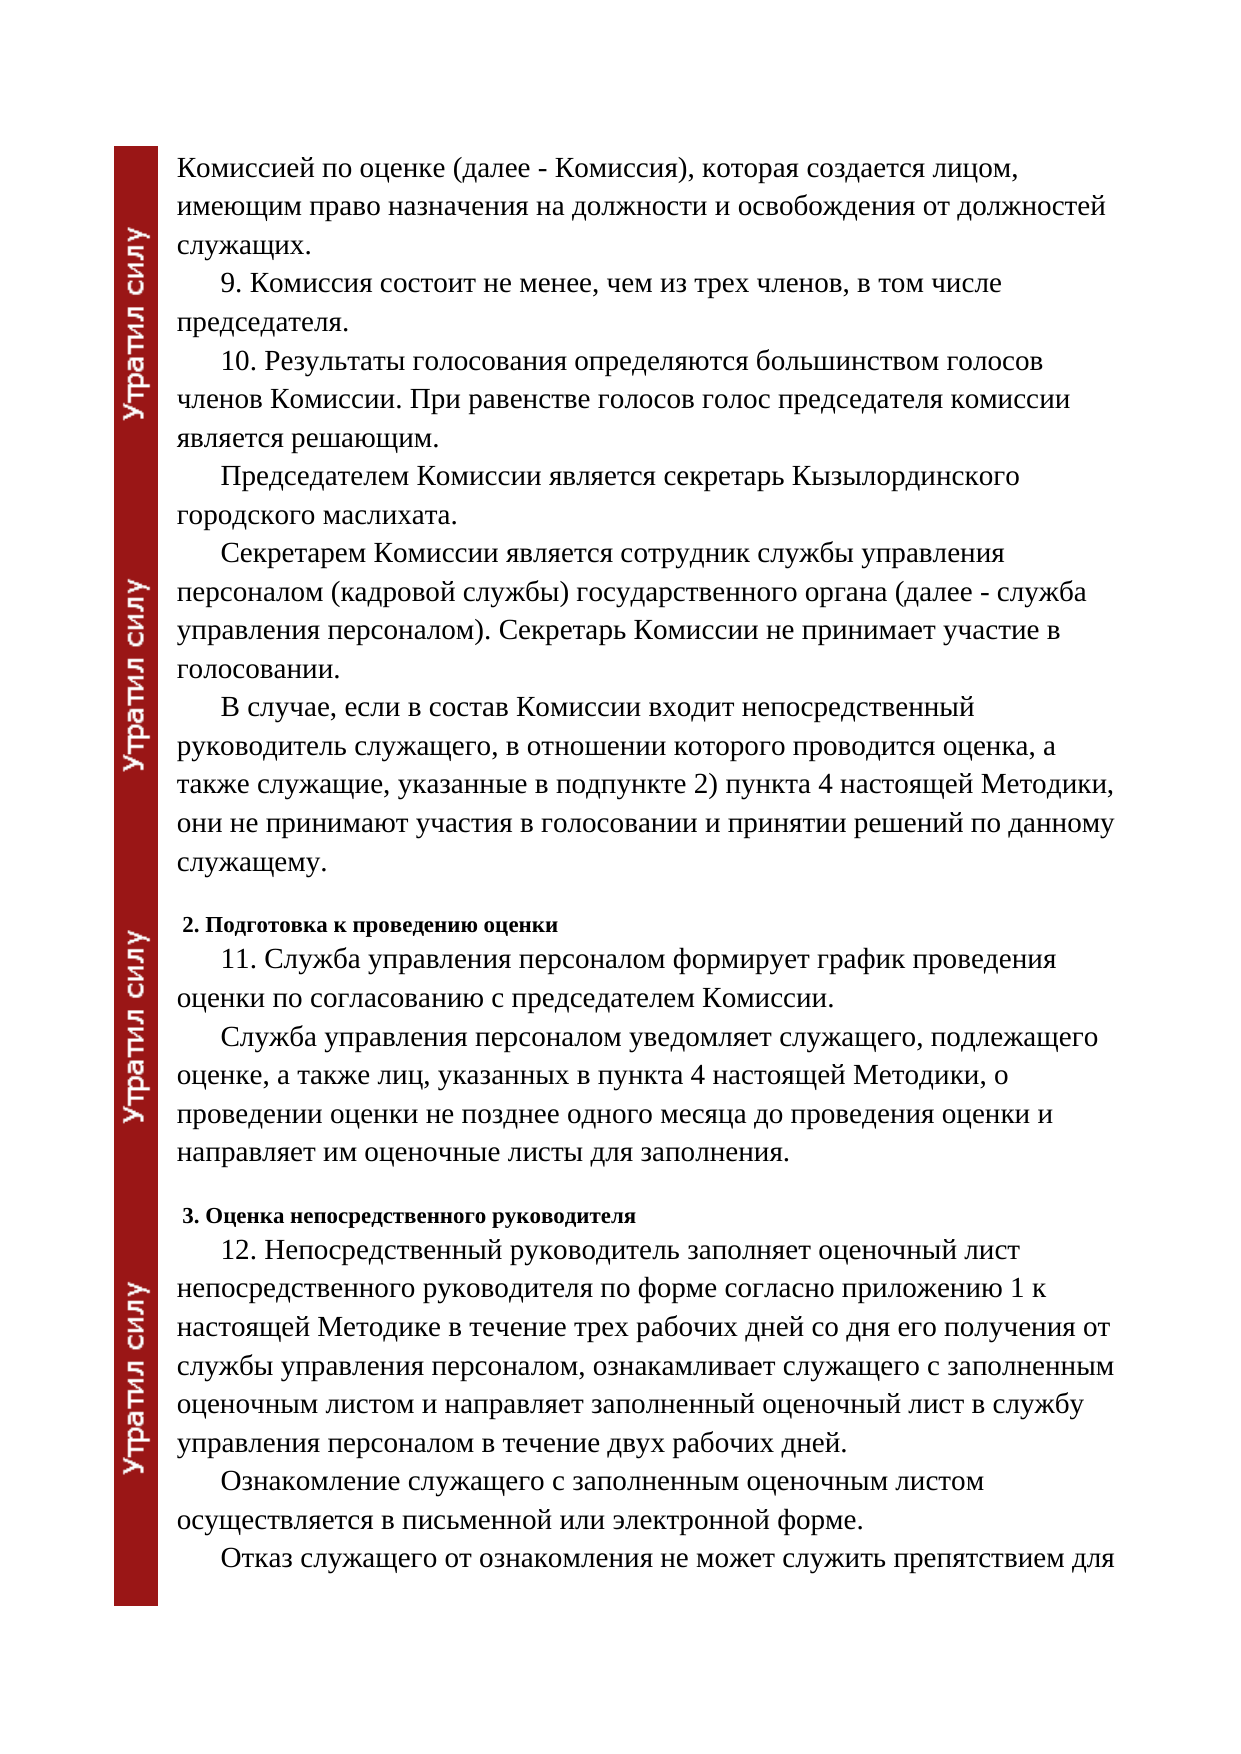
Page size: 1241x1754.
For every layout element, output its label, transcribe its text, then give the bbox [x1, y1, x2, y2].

picture [114, 938, 158, 942]
picture [114, 907, 158, 911]
picture [114, 1228, 158, 1232]
text 3. Оценка непосредственного руководителя [112, 1202, 1128, 1228]
picture [114, 1574, 158, 1606]
text 2. Подготовка к проведению оценки [112, 911, 1128, 938]
picture [114, 146, 158, 150]
text 11. Служба управления персоналом формирует график проведения оценки по согласованию с председателем Комиссии. Служба управления персоналом уведомляет служащего, подлежащего оценке, а также лиц, указанных в пункта 4 настоящей Методики, о проведении оценки не позднее одного месяца до проведения оценки и направляет им оценочные листы для заполнения. [112, 942, 1128, 1198]
picture [114, 1198, 158, 1202]
